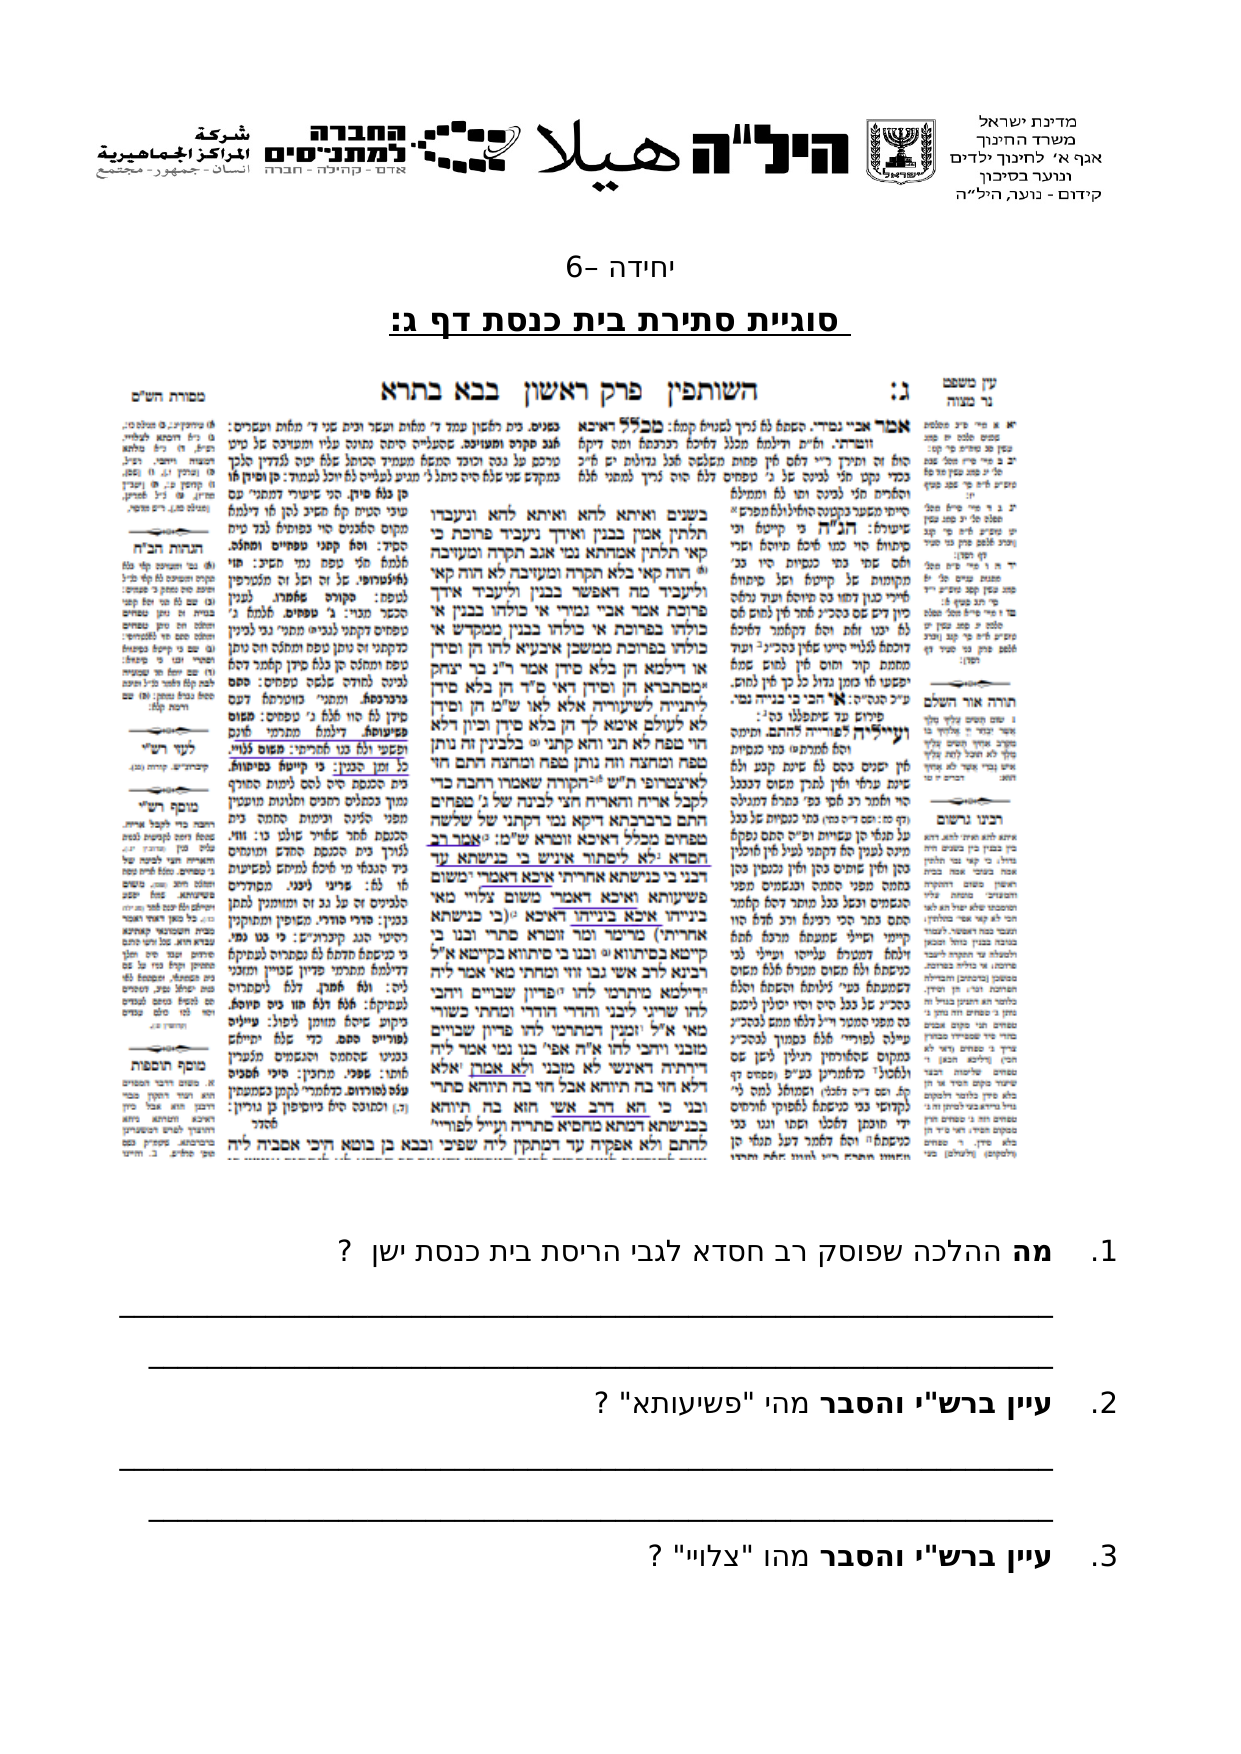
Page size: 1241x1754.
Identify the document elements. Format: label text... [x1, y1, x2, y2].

picture [93, 359, 1053, 1160]
picture [96, 59, 1128, 250]
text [112, 1438, 1053, 1522]
list ______________________________________________________________________________________________________________________________ [112, 1285, 1053, 1370]
list עיין ברש"י והסבר מהו "צלויי" ? [112, 1539, 1090, 1573]
list מה ההלכה שפוסק רב חסדא לגבי הריסת בית כנסת ישן ? [112, 1234, 1090, 1268]
list עיין ברש"י והסבר מהי "פשיעותא" ? [112, 1387, 1090, 1421]
text סוגיית סתירת בית כנסת דף ג: [112, 301, 1128, 340]
text יחידה –6 [112, 250, 1128, 284]
